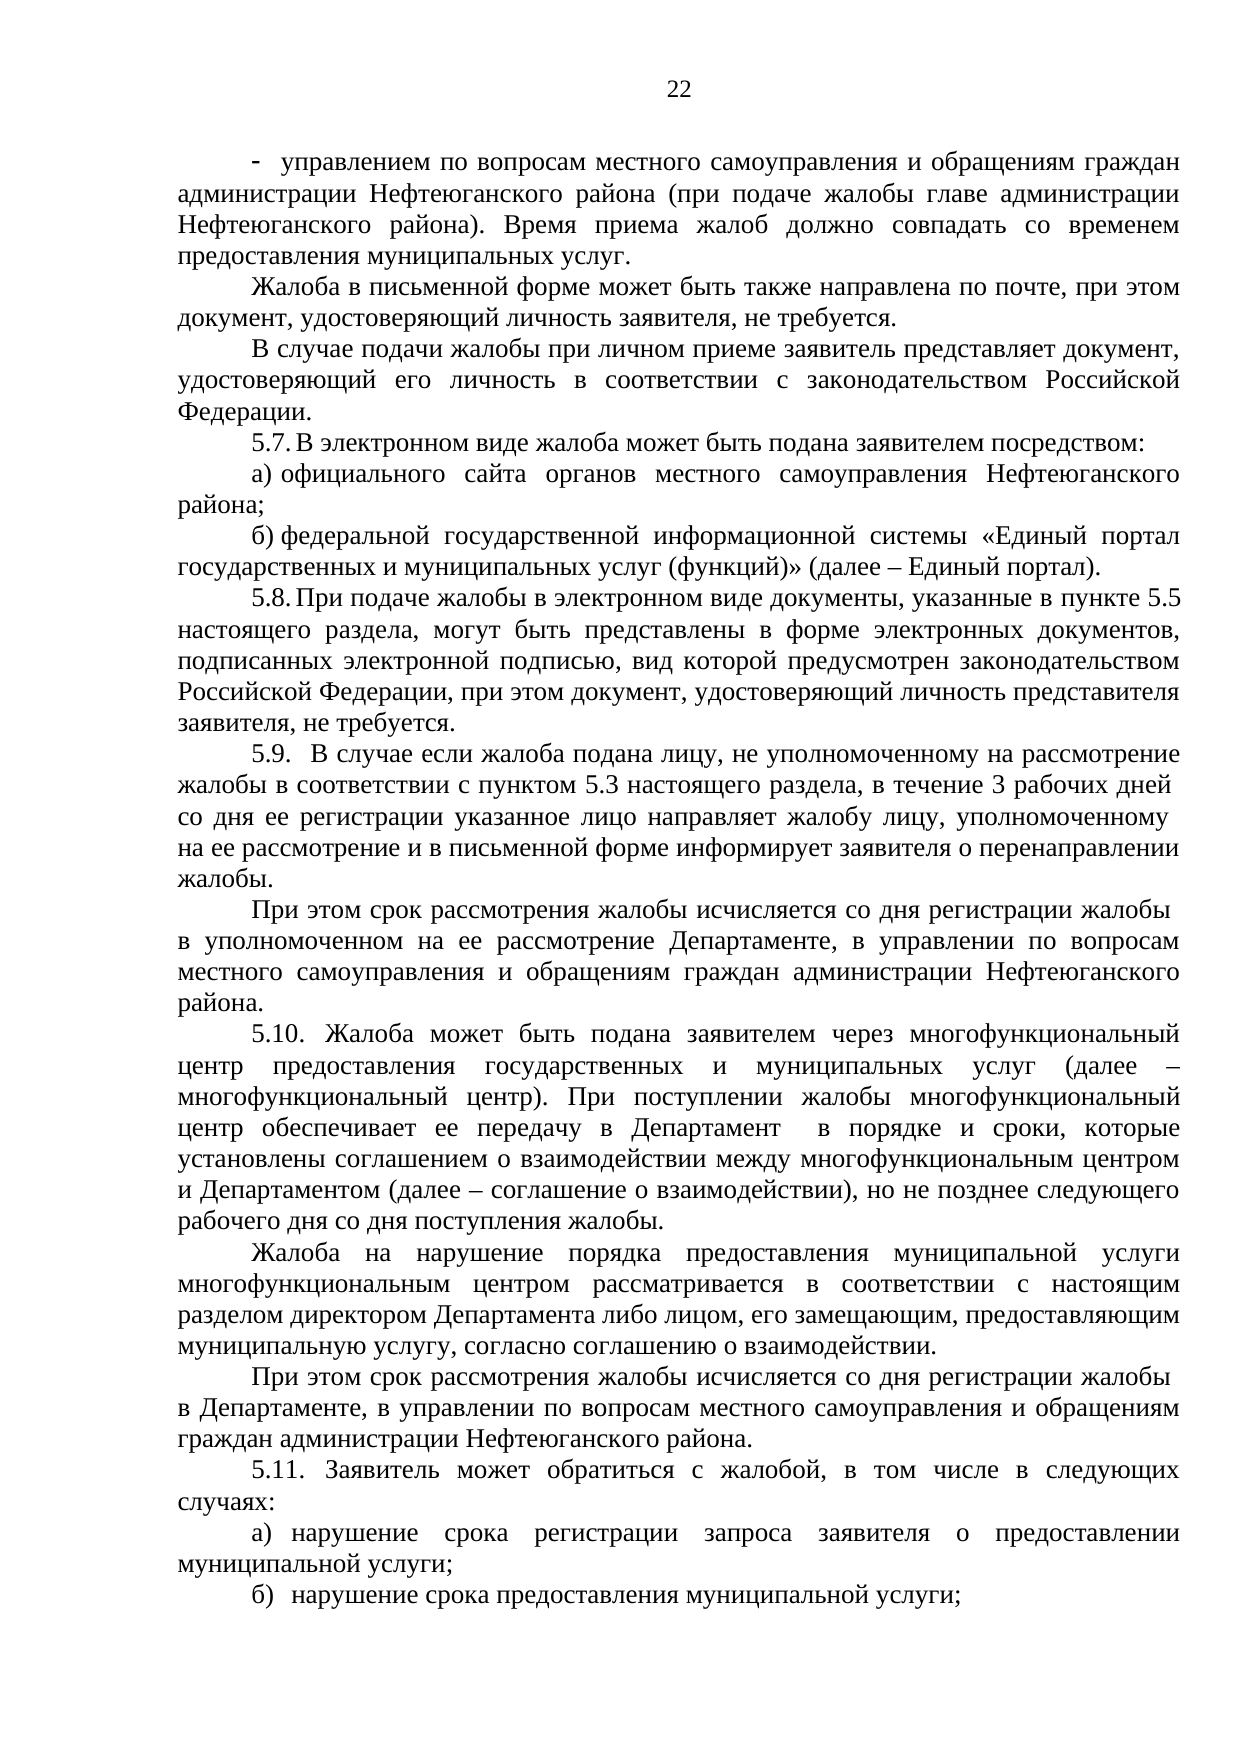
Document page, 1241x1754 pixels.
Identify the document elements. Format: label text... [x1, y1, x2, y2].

list При подаче жалобы в электронном виде документы, указанные в пункте 5.5 настоящего раздела, могут быть представлены в форме электронных документов, подписанных электронной подписью, вид которой предусмотрен законодательством Российской Федерации, при этом документ, удостоверяющий личность представителя заявителя, не требуется. [177, 582, 1181, 737]
list федеральной государственной информационной системы «Единый портал государственных и муниципальных услуг (функций)» (далее – Единый портал). [177, 519, 1181, 582]
text При этом срок рассмотрения жалобы исчисляется со дня регистрации жалобы в Департаменте, в управлении по вопросам местного самоуправления и обращениям граждан администрации Нефтеюганского района. [177, 1360, 1181, 1454]
text Жалоба в письменной форме может быть также направлена по почте, при этом документ, удостоверяющий личность заявителя, не требуется. [177, 270, 1181, 332]
list В случае если жалоба подана лицу, не уполномоченному на рассмотрение жалобы в соответствии с пунктом 5.3 настоящего раздела, в течение 3 рабочих дней со дня ее регистрации указанное лицо направляет жалобу лицу, уполномоченному на ее рассмотрение и в письменной форме информирует заявителя о перенаправлении жалобы. [177, 737, 1181, 893]
list В электронном виде жалоба может быть подана заявителем посредством: [177, 426, 1181, 457]
list нарушение срока предоставления муниципальной услуги; [177, 1578, 1181, 1609]
list управлением по вопросам местного самоуправления и обращениям граждан администрации Нефтеюганского района (при подаче жалобы главе администрации Нефтеюганского района). Время приема жалоб должно совпадать со временем предоставления муниципальных услуг. [177, 145, 1181, 270]
list нарушение срока регистрации запроса заявителя о предоставлении муниципальной услуги; [177, 1516, 1181, 1578]
text При этом срок рассмотрения жалобы исчисляется со дня регистрации жалобы в уполномоченном на ее рассмотрение Департаменте, в управлении по вопросам местного самоуправления и обращениям граждан администрации Нефтеюганского района. [177, 893, 1181, 1018]
list Заявитель может обратиться с жалобой, в том числе в следующих случаях: [177, 1454, 1181, 1516]
text Жалоба на нарушение порядка предоставления муниципальной услуги многофункциональным центром рассматривается в соответствии с настоящим разделом директором Департамента либо лицом, его замещающим, предоставляющим муниципальную услугу, согласно соглашению о взаимодействии. [177, 1236, 1181, 1360]
list официального сайта органов местного самоуправления Нефтеюганского района; [177, 457, 1181, 519]
text В случае подачи жалобы при личном приеме заявитель представляет документ, удостоверяющий его личность в соответствии с законодательством Российской Федерации. [177, 332, 1181, 426]
list Жалоба может быть подана заявителем через многофункциональный центр предоставления государственных и муниципальных услуг (далее – многофункциональный центр). При поступлении жалобы многофункциональный центр обеспечивает ее передачу в Департамент в порядке и сроки, которые установлены соглашением о взаимодействии между многофункциональным центром и Департаментом (далее – соглашение о взаимодействии), но не позднее следующего рабочего дня со дня поступления жалобы. [177, 1018, 1181, 1236]
